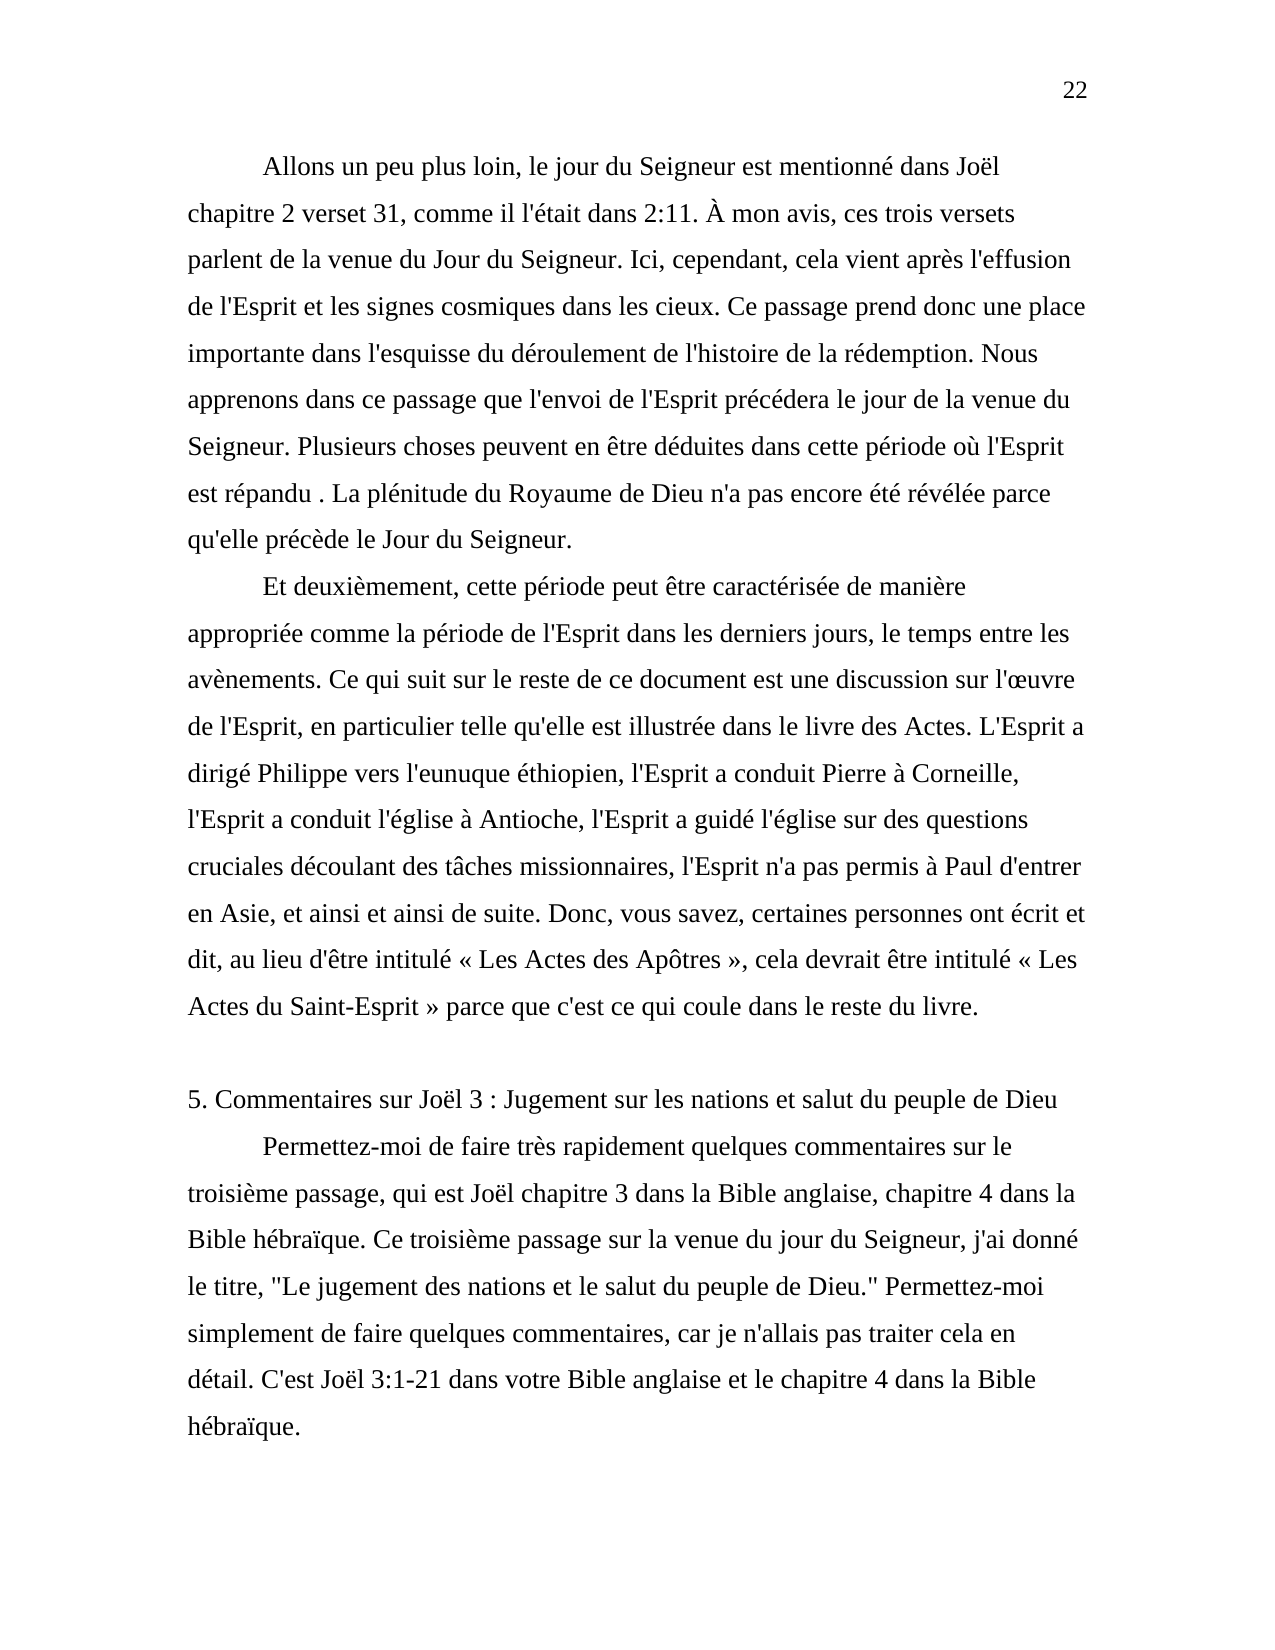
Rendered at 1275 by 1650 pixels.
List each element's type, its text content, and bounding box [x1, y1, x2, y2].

text Allons un peu plus loin, le jour du Seigneur est mentionné dans Joël chapitre 2 verset 31, comme il l'était dans 2:11. À mon avis, ces trois versets parlent de la venue du Jour du Seigneur. Ici, cependant, cela vient après l'effusion de l'Esprit et les signes cosmiques dans les cieux. Ce passage prend donc une place importante dans l'esquisse du déroulement de l'histoire de la rédemption. Nous apprenons dans ce passage que l'envoi de l'Esprit précédera le jour de la venue du Seigneur. Plusieurs choses peuvent en être déduites dans cette période où l'Esprit est répandu . La plénitude du Royaume de Dieu n'a pas encore été révélée parce qu'elle précède le Jour du Seigneur. Et deuxièmement, cette période peut être caractérisée de manière appropriée comme la période de l'Esprit dans les derniers jours, le temps entre les avènements. Ce qui suit sur le reste de ce document est une discussion sur l'œuvre de l'Esprit, en particulier telle qu'elle est illustrée dans le livre des Actes. L'Esprit a dirigé Philippe vers l'eunuque éthiopien, l'Esprit a conduit Pierre à Corneille, l'Esprit a conduit l'église à Antioche, l'Esprit a guidé l'église sur des questions cruciales découlant des tâches missionnaires, l'Esprit n'a pas permis à Paul d'entrer en Asie, et ainsi et ainsi de suite. Donc, vous savez, certaines personnes ont écrit et dit, au lieu d'être intitulé « Les Actes des Apôtres », cela devrait être intitulé « Les Actes du Saint-Esprit » parce que c'est ce qui coule dans le reste du livre. 5. Commentaires sur Joël 3 : Jugement sur les nations et salut du peuple de Dieu [187, 150, 1087, 1114]
text Permettez-moi de faire très rapidement quelques commentaires sur le troisième passage, qui est Joël chapitre 3 dans la Bible anglaise, chapitre 4 dans la Bible hébraïque. Ce troisième passage sur la venue du jour du Seigneur, j'ai donné le titre, "Le jugement des nations et le salut du peuple de Dieu." Permettez-moi simplement de faire quelques commentaires, car je n'allais pas traiter cela en détail. C'est Joël 3:1-21 dans votre Bible anglaise et le chapitre 4 dans la Bible hébraïque. [187, 1130, 1087, 1441]
